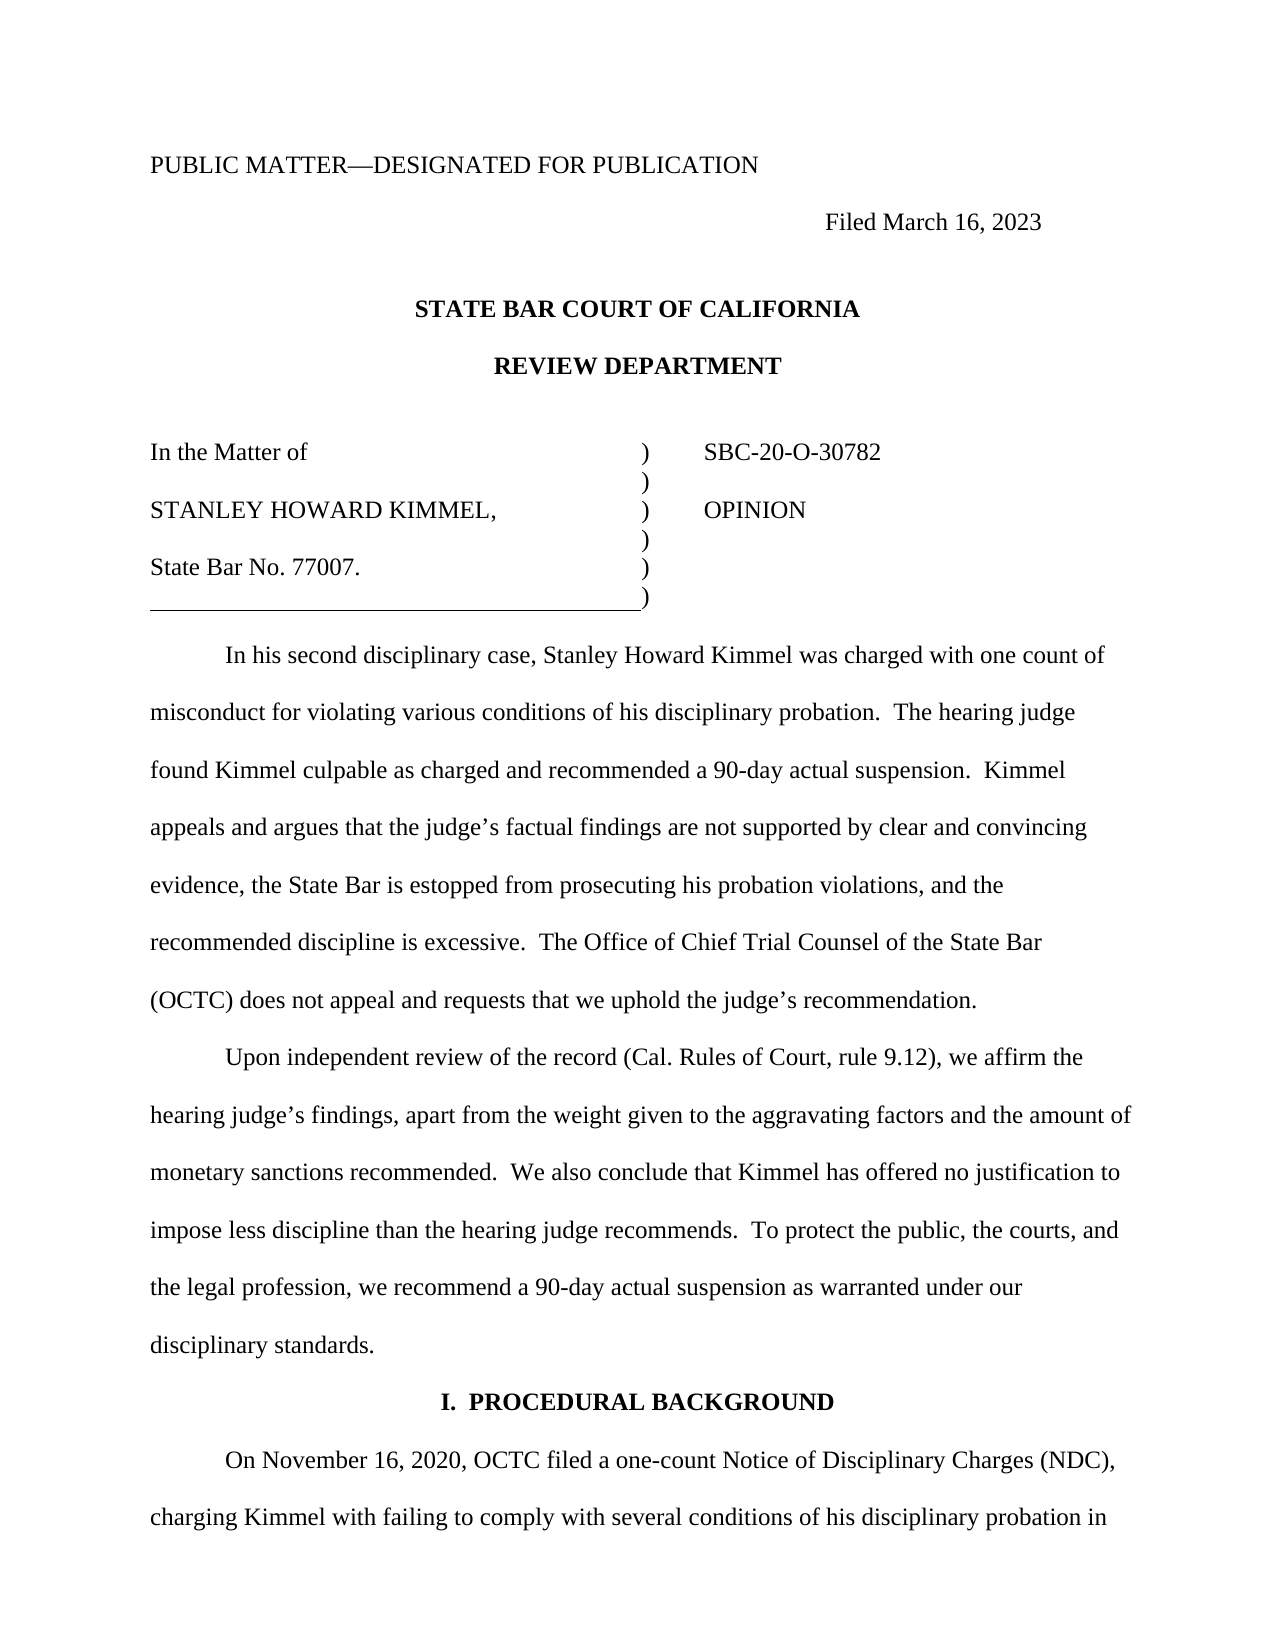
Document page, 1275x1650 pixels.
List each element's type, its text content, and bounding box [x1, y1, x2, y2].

text Filed March 16, 2023 [150, 207, 1125, 236]
text PUBLIC MATTER— [150, 150, 1125, 179]
text In his second disciplinary case, Stanley Howard Kimmel was charged with one count of misconduct for violating various conditions of his disciplinary probation. The hearing judge found Kimmel culpable as charged and recommended a 90-day actual suspension. Kimmel appeals and argues that the judge’s factual findings are not supported by clear and convincing evidence, the State Bar is estopped from prosecuting his probation violations, and the recommended discipline is excessive. The Office of Chief Trial Counsel of the State Bar (OCTC) does not appeal and requests that we uphold the judge’s recommendation. [150, 640, 1125, 1013]
table_header In the Matter of , State Bar No. . [150, 438, 641, 610]
table_header ) ) ) ) ) ) [641, 438, 692, 610]
table_header [692, 438, 1125, 610]
subtitle STATE BAR COURT OF CALIFORNIA [150, 294, 1125, 322]
subtitle REVIEW DEPARTMENT [150, 351, 1125, 380]
text I. PROCEDURAL BACKGROUND [150, 1387, 1125, 1416]
text Upon independent review of the record (Cal. Rules of Court, rule 9.12), we affirm the hearing judge’s findings, apart from the weight given to the aggravating factors and the amount of monetary sanctions recommended. We also conclude that Kimmel has offered no justification to impose less discipline than the hearing judge recommends. To protect the public, the courts, and the legal profession, we recommend a 90-day actual suspension as warranted under our disciplinary standards. [150, 1042, 1140, 1358]
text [150, 1445, 1125, 1531]
